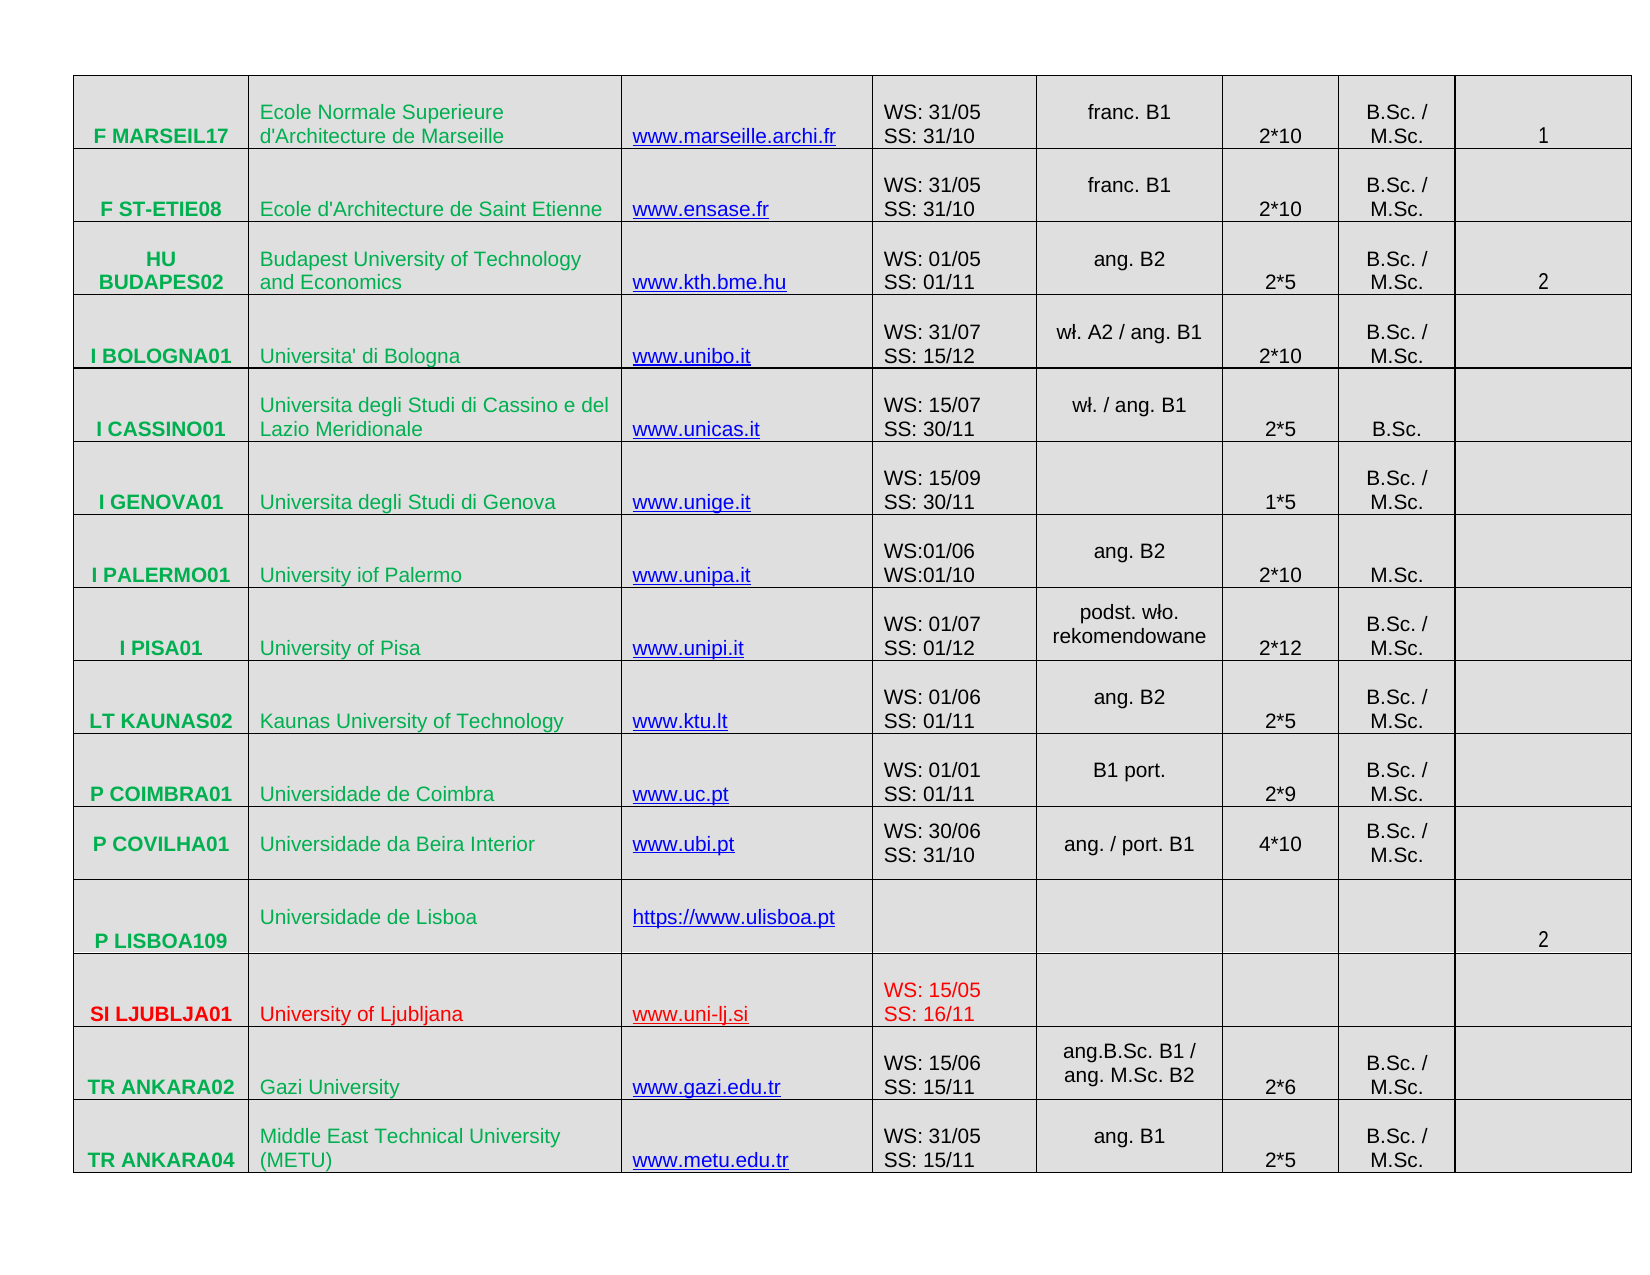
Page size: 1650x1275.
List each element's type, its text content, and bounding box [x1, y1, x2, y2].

table_cell I PALERMO01 [74, 515, 248, 587]
table_cell B.Sc. / M.Sc. [1339, 1027, 1454, 1099]
table_cell [1456, 442, 1631, 514]
table_cell Universita' di Bologna [249, 295, 621, 367]
table_cell https://www.ulisboa.pt [622, 880, 872, 952]
table_cell LT KAUNAS02 [74, 661, 248, 733]
table_cell www.metu.edu.tr [622, 1100, 872, 1172]
table_cell WS: 01/06 SS: 01/11 [873, 661, 1036, 733]
table_cell [1339, 954, 1454, 1026]
table_cell 2*5 [1223, 661, 1338, 733]
table_cell WS: 30/06 SS: 31/10 [873, 807, 1036, 879]
table_cell 2*10 [1223, 149, 1338, 221]
table_cell B1 port. [1037, 734, 1222, 806]
table_cell WS: 15/09 SS: 30/11 [873, 442, 1036, 514]
table_cell franc. B1 [1037, 149, 1222, 221]
table_cell [1456, 734, 1631, 806]
table_cell www.marseille.archi.fr [622, 76, 872, 148]
table_cell Ecole Normale Superieure d'Architecture de Marseille [249, 76, 621, 148]
table_cell [1456, 149, 1631, 221]
table_cell www.unipi.it [622, 588, 872, 660]
table_cell WS:01/06 WS:01/10 [873, 515, 1036, 587]
table_cell WS: 01/05 SS: 01/11 [873, 222, 1036, 294]
table_cell www.uc.pt [622, 734, 872, 806]
table_cell [1037, 442, 1222, 514]
table_cell University iof Palermo [249, 515, 621, 587]
table_cell ang. / port. B1 [1037, 807, 1222, 879]
table_cell I CASSINO01 [74, 369, 248, 441]
table_cell P COIMBRA01 [74, 734, 248, 806]
table_cell WS: 31/05 SS: 31/10 [873, 76, 1036, 148]
table_cell [1456, 369, 1631, 441]
table_cell 2*10 [1223, 295, 1338, 367]
table_cell wł. / ang. B1 [1037, 369, 1222, 441]
table_cell M.Sc. [1339, 515, 1454, 587]
table_cell 1 [1456, 76, 1631, 148]
table_cell www.gazi.edu.tr [622, 1027, 872, 1099]
table_cell WS: 01/07 SS: 01/12 [873, 588, 1036, 660]
table_cell [873, 880, 1036, 952]
table_cell 2*9 [1223, 734, 1338, 806]
table_cell 2*6 [1223, 1027, 1338, 1099]
table_cell B.Sc. / M.Sc. [1339, 661, 1454, 733]
table_cell [1456, 1027, 1631, 1099]
table_cell [1456, 1100, 1631, 1172]
table_cell University of Ljubljana [249, 954, 621, 1026]
table_cell B.Sc. / M.Sc. [1339, 734, 1454, 806]
table_cell [1456, 661, 1631, 733]
table_cell [1456, 954, 1631, 1026]
table_cell Universita degli Studi di Genova [249, 442, 621, 514]
table_cell Universidade de Lisboa [249, 880, 621, 952]
table_cell Universidade da Beira Interior [249, 807, 621, 879]
table_cell B.Sc. / M.Sc. [1339, 295, 1454, 367]
table_cell [1456, 515, 1631, 587]
table_cell Middle East Technical University (METU) [249, 1100, 621, 1172]
table_cell ang. B1 [1037, 1100, 1222, 1172]
table_cell www.unicas.it [622, 369, 872, 441]
table_cell [1037, 954, 1222, 1026]
table_cell [1456, 807, 1631, 879]
table_cell B.Sc. / M.Sc. [1339, 1100, 1454, 1172]
table_cell www.kth.bme.hu [622, 222, 872, 294]
table_cell I PISA01 [74, 588, 248, 660]
table_cell 2*5 [1223, 369, 1338, 441]
table_cell www.unibo.it [622, 295, 872, 367]
table_cell B.Sc. [1339, 369, 1454, 441]
table_cell F MARSEIL17 [74, 76, 248, 148]
table_cell www.ensase.fr [622, 149, 872, 221]
table_cell WS: 31/05 SS: 15/11 [873, 1100, 1036, 1172]
table_cell ang.B.Sc. B1 / ang. M.Sc. B2 [1037, 1027, 1222, 1099]
table_cell 4*10 [1223, 807, 1338, 879]
table_cell www.ubi.pt [622, 807, 872, 879]
table_cell 2*12 [1223, 588, 1338, 660]
table_cell SI LJUBLJA01 [74, 954, 248, 1026]
table_cell B.Sc. / M.Sc. [1339, 442, 1454, 514]
table_cell 2*5 [1223, 1100, 1338, 1172]
table_cell www.ktu.lt [622, 661, 872, 733]
table_cell Budapest University of Technology and Economics [249, 222, 621, 294]
table_cell 1*5 [1223, 442, 1338, 514]
table_cell B.Sc. / M.Sc. [1339, 76, 1454, 148]
table_cell WS: 31/07 SS: 15/12 [873, 295, 1036, 367]
table_cell www.uni-lj.si [622, 954, 872, 1026]
table_cell franc. B1 [1037, 76, 1222, 148]
table_cell WS: 15/07 SS: 30/11 [873, 369, 1036, 441]
table_cell Gazi University [249, 1027, 621, 1099]
table_cell TR ANKARA04 [74, 1100, 248, 1172]
table_cell TR ANKARA02 [74, 1027, 248, 1099]
table_cell www.unipa.it [622, 515, 872, 587]
table_cell 2*10 [1223, 515, 1338, 587]
table_cell University of Pisa [249, 588, 621, 660]
table_cell P LISBOA109 [74, 880, 248, 952]
table_cell P COVILHA01 [74, 807, 248, 879]
table_cell I BOLOGNA01 [74, 295, 248, 367]
table_cell ang. B2 [1037, 661, 1222, 733]
table_cell Universita degli Studi di Cassino e del Lazio Meridionale [249, 369, 621, 441]
table_cell 2 [1456, 880, 1631, 952]
table_cell WS: 15/05 SS: 16/11 [873, 954, 1036, 1026]
table_cell podst. wło. rekomendowane [1037, 588, 1222, 660]
table_cell Universidade de Coimbra [249, 734, 621, 806]
table_cell WS: 31/05 SS: 31/10 [873, 149, 1036, 221]
table_cell B.Sc. / M.Sc. [1339, 588, 1454, 660]
table_cell B.Sc. / M.Sc. [1339, 807, 1454, 879]
table_cell B.Sc. / M.Sc. [1339, 222, 1454, 294]
table_cell WS: 15/06 SS: 15/11 [873, 1027, 1036, 1099]
table_cell [1456, 588, 1631, 660]
table_cell www.unige.it [622, 442, 872, 514]
table_cell [1037, 880, 1222, 952]
table_cell WS: 01/01 SS: 01/11 [873, 734, 1036, 806]
table_cell Ecole d'Architecture de Saint Etienne [249, 149, 621, 221]
table_cell 2*10 [1223, 76, 1338, 148]
table_cell [1456, 295, 1631, 367]
table_cell wł. A2 / ang. B1 [1037, 295, 1222, 367]
table_cell F ST-ETIE08 [74, 149, 248, 221]
table_cell [1339, 880, 1454, 952]
table_cell B.Sc. / M.Sc. [1339, 149, 1454, 221]
table_cell I GENOVA01 [74, 442, 248, 514]
table_cell [1223, 954, 1338, 1026]
table_cell Kaunas University of Technology [249, 661, 621, 733]
table_cell ang. B2 [1037, 515, 1222, 587]
table_cell 2*5 [1223, 222, 1338, 294]
table_cell 2 [1456, 222, 1631, 294]
table_cell ang. B2 [1037, 222, 1222, 294]
table_cell [1223, 880, 1338, 952]
table_cell HU BUDAPES02 [74, 222, 248, 294]
